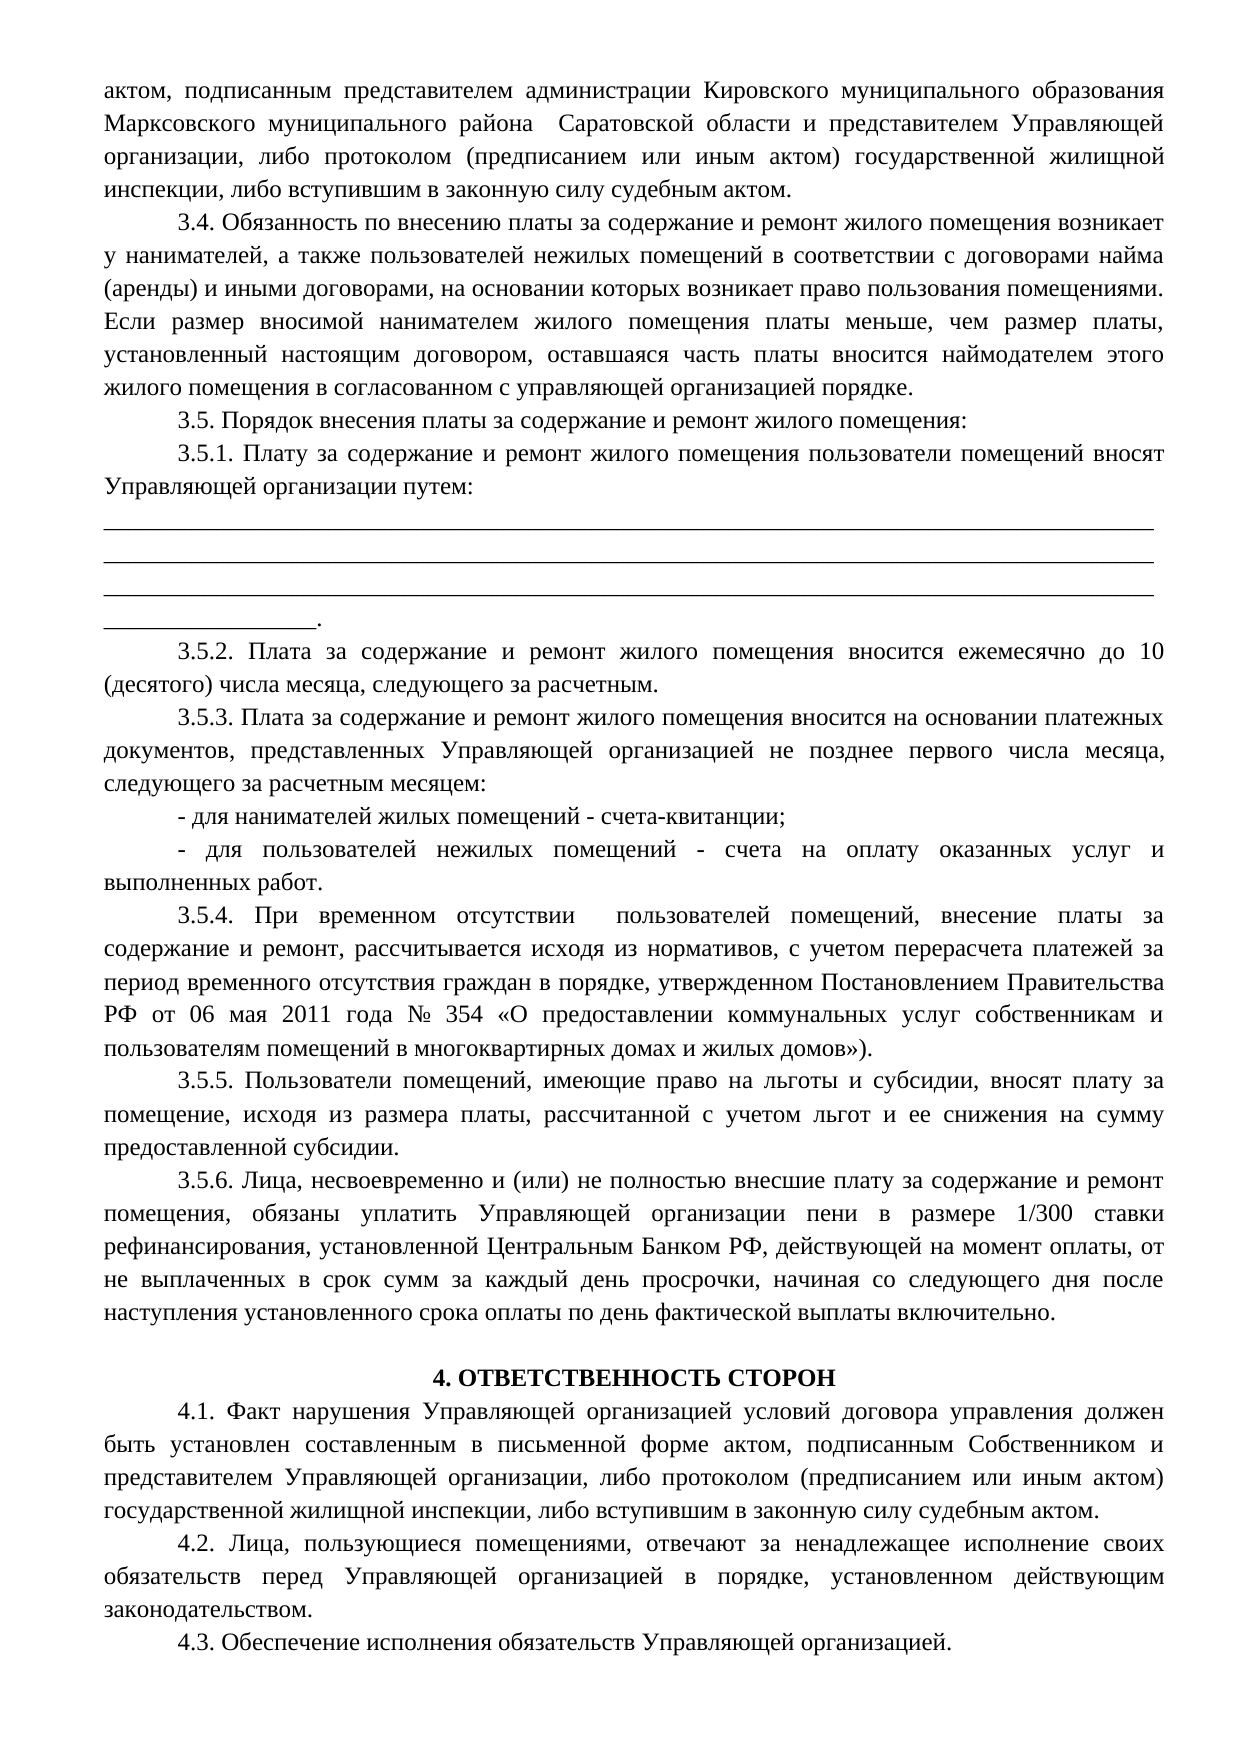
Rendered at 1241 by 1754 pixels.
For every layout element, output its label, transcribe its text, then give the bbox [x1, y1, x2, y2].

text 3.5. Порядок внесения платы за содержание и ремонт жилого помещения: [103, 405, 1165, 434]
text 3.5.5. Пользователи помещений, имеющие право на льготы и субсидии, вносят плату за помещение, исходя из размера платы, рассчитанной с учетом льгот и ее снижения на сумму предоставленной субсидии. [103, 1066, 1165, 1160]
text 3.4. Обязанность по внесению платы за содержание и ремонт жилого помещения возникает у нанимателей, а также пользователей нежилых помещений в соответствии с договорами найма (аренды) и иными договорами, на основании которых возникает право пользования помещениями. Если размер вносимой нанимателем жилого помещения платы меньше, чем размер платы, установленный настоящим договором, оставшаяся часть платы вносится наймодателем этого жилого помещения в согласованном с управляющей организацией порядке. [103, 207, 1165, 401]
text 3.5.4. При временном отсутствии пользователей помещений, внесение платы за содержание и ремонт, рассчитывается исходя из нормативов, с учетом перерасчета платежей за период временного отсутствия граждан в порядке, утвержденном Постановлением Правительства РФ от 06 мая 2011 года № 354 «О предоставлении коммунальных услуг собственникам и пользователям помещений в многоквартирных домах и жилых домов»). [103, 901, 1165, 1061]
text 4.3. Обеспечение исполнения обязательств Управляющей организацией. [103, 1627, 1165, 1656]
text 3.5.6. Лица, несвоевременно и (или) не полностью внесшие плату за содержание и ремонт помещения, обязаны уплатить Управляющей организации пени в размере 1/300 ставки рефинансирования, установленной Центральным Банком РФ, действующей на момент оплаты, от не выплаченных в срок сумм за каждый день просрочки, начиная со следующего дня после наступления установленного срока оплаты по день фактической выплаты включительно. [103, 1165, 1165, 1326]
text 3.5.2. Плата за содержание и ремонт жилого помещения вносится ежемесячно до 10 (десятого) числа месяца, следующего за расчетным. [103, 636, 1165, 698]
text 3.5.1. Плату за содержание и ремонт жилого помещения пользователи помещений вносят Управляющей организации путем: [103, 438, 1165, 500]
text - для пользователей нежилых помещений - счета на оплату оказанных услуг и выполненных работ. [103, 834, 1165, 896]
text - для нанимателей жилых помещений - счета-квитанции; [103, 801, 1165, 830]
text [103, 75, 1165, 203]
text 3.5.3. Плата за содержание и ремонт жилого помещения вносится на основании платежных документов, представленных Управляющей организацией не позднее первого числа месяца, следующего за расчетным месяцем: [103, 702, 1165, 797]
text 4.1. Факт нарушения Управляющей организацией условий договора управления должен быть установлен составленным в письменной форме актом, подписанным Собственником и представителем Управляющей организации, либо протоколом (предписанием или иным актом) государственной жилищной инспекции, либо вступившим в законную силу судебным актом. [103, 1396, 1165, 1524]
text _____________________________________________________________________________________________________________________________________________________________________________________________________________________________________________________________________________. [103, 504, 1165, 632]
text 4. ОТВЕТСТВЕННОСТЬ СТОРОН [103, 1363, 1165, 1392]
text 4.2. Лица, пользующиеся помещениями, отвечают за ненадлежащее исполнение своих обязательств перед Управляющей организацией в порядке, установленном действующим законодательством. [103, 1528, 1165, 1623]
